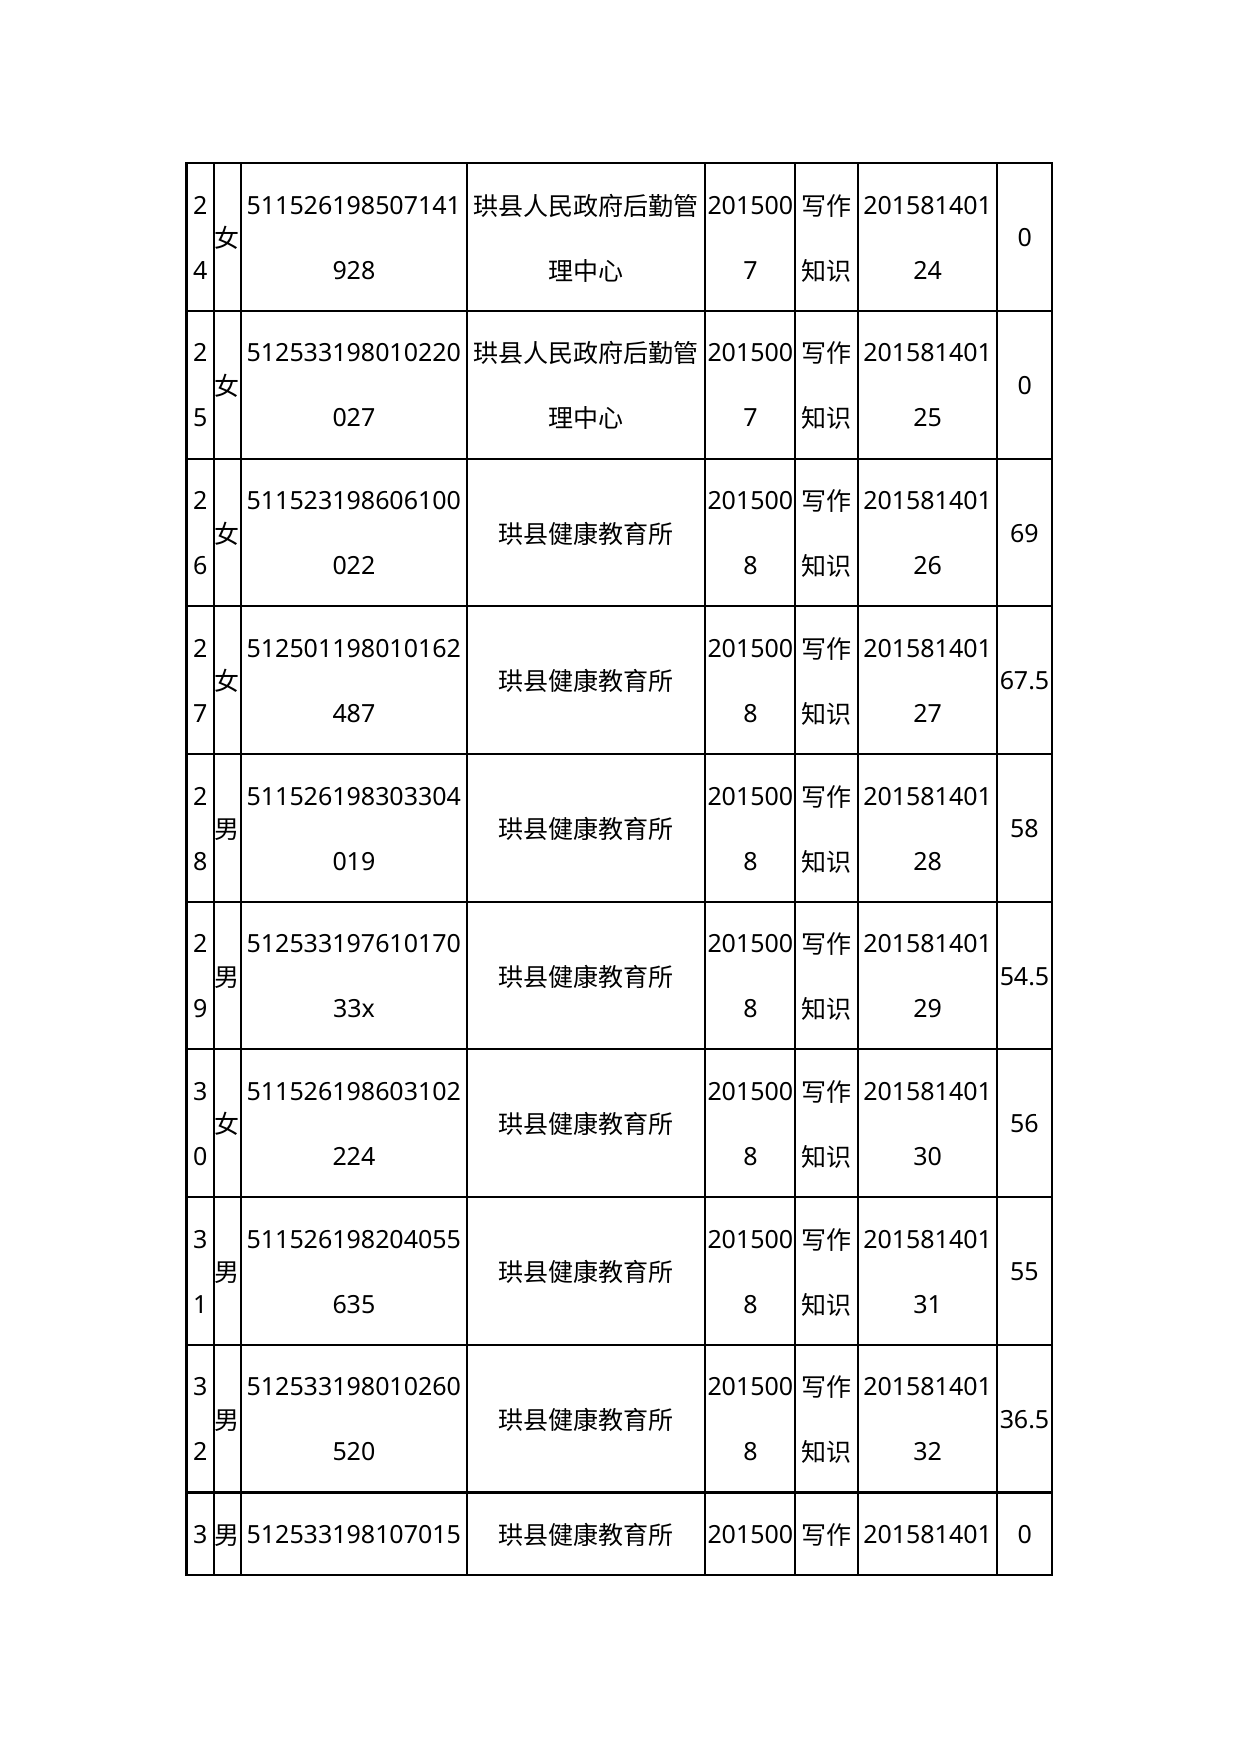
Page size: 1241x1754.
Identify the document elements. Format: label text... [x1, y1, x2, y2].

table_cell 男 [215, 1494, 240, 1574]
table_cell 69 [998, 460, 1051, 605]
table_cell 珙县健康教育所 [468, 1198, 704, 1344]
table_cell 511526198507141928 [242, 164, 466, 310]
table_cell 珙县人民政府后勤管理中心 [468, 164, 704, 310]
table_cell 51253319761017033x [242, 903, 466, 1048]
table_cell 511526198603102224 [242, 1050, 466, 1196]
table_cell 写作知识 [796, 1346, 857, 1491]
table_cell 20158140127 [859, 607, 996, 753]
table_cell 2015008 [706, 1198, 794, 1344]
table_cell 512533198010260520 [242, 1346, 466, 1491]
table_cell 36.5 [998, 1346, 1051, 1491]
table_cell 512533198010220027 [242, 312, 466, 457]
table_cell 25 [188, 312, 213, 457]
table_cell 30 [188, 1050, 213, 1196]
table_cell 512501198010162487 [242, 607, 466, 753]
table_cell 0 [998, 1494, 1051, 1574]
table_cell 2015008 [706, 755, 794, 901]
table_cell 2015008 [706, 460, 794, 605]
table_cell 写作知识 [796, 607, 857, 753]
table_cell 20158140130 [859, 1050, 996, 1196]
table_cell 27 [188, 607, 213, 753]
table_cell 女 [215, 312, 240, 457]
table_cell 写作知识 [796, 460, 857, 605]
table_cell 511526198303304019 [242, 755, 466, 901]
table_cell 写作知识 [796, 1050, 857, 1196]
table_cell 珙县健康教育所 [468, 1050, 704, 1196]
table_cell 20158140132 [859, 1346, 996, 1491]
table_cell 写作知识 [796, 312, 857, 457]
table_cell 珙县人民政府后勤管理中心 [468, 312, 704, 457]
table_cell 女 [215, 460, 240, 605]
table_cell 28 [188, 755, 213, 901]
table_cell 男 [215, 1198, 240, 1344]
table_cell 女 [215, 607, 240, 753]
table_cell 20158140126 [859, 460, 996, 605]
table_cell 20158140128 [859, 755, 996, 901]
table_cell 67.5 [998, 607, 1051, 753]
table_cell 珙县健康教育所 [468, 1494, 704, 1574]
table_cell 2015008 [706, 1346, 794, 1491]
table_cell 2015007 [706, 312, 794, 457]
table_cell 珙县健康教育所 [468, 460, 704, 605]
table_cell 20158140124 [859, 164, 996, 310]
table_cell 56 [998, 1050, 1051, 1196]
table_cell 2015008 [706, 903, 794, 1048]
table_cell 珙县健康教育所 [468, 1346, 704, 1491]
table_cell 男 [215, 903, 240, 1048]
table_cell 写作知识 [796, 1198, 857, 1344]
table_cell 31 [188, 1198, 213, 1344]
table_cell 写作知识 [796, 1494, 857, 1574]
table_cell 55 [998, 1198, 1051, 1344]
table_cell 珙县健康教育所 [468, 607, 704, 753]
table_cell 29 [188, 903, 213, 1048]
table_cell 写作知识 [796, 903, 857, 1048]
table_cell 20158140131 [859, 1198, 996, 1344]
table_cell 女 [215, 164, 240, 310]
table_cell 男 [215, 755, 240, 901]
table_cell 写作知识 [796, 755, 857, 901]
table_cell 女 [215, 1050, 240, 1196]
table_cell 512533198107015812 [242, 1494, 466, 1574]
table_cell 511526198204055635 [242, 1198, 466, 1344]
table_cell 20158140133 [859, 1494, 996, 1574]
table_cell 2015007 [706, 164, 794, 310]
table_cell 0 [998, 164, 1051, 310]
table_cell 32 [188, 1346, 213, 1491]
table_cell 24 [188, 164, 213, 310]
table_cell 54.5 [998, 903, 1051, 1048]
table_cell 珙县健康教育所 [468, 755, 704, 901]
table_cell 2015008 [706, 1050, 794, 1196]
table_cell 20158140125 [859, 312, 996, 457]
table_cell 写作知识 [796, 164, 857, 310]
table_cell 511523198606100022 [242, 460, 466, 605]
table_cell 20158140129 [859, 903, 996, 1048]
table_cell 2015008 [706, 1494, 794, 1574]
table_cell 33 [188, 1494, 213, 1574]
table_cell 男 [215, 1346, 240, 1491]
table_cell 珙县健康教育所 [468, 903, 704, 1048]
table_cell 58 [998, 755, 1051, 901]
table_cell 0 [998, 312, 1051, 457]
table_cell 26 [188, 460, 213, 605]
table_cell 2015008 [706, 607, 794, 753]
